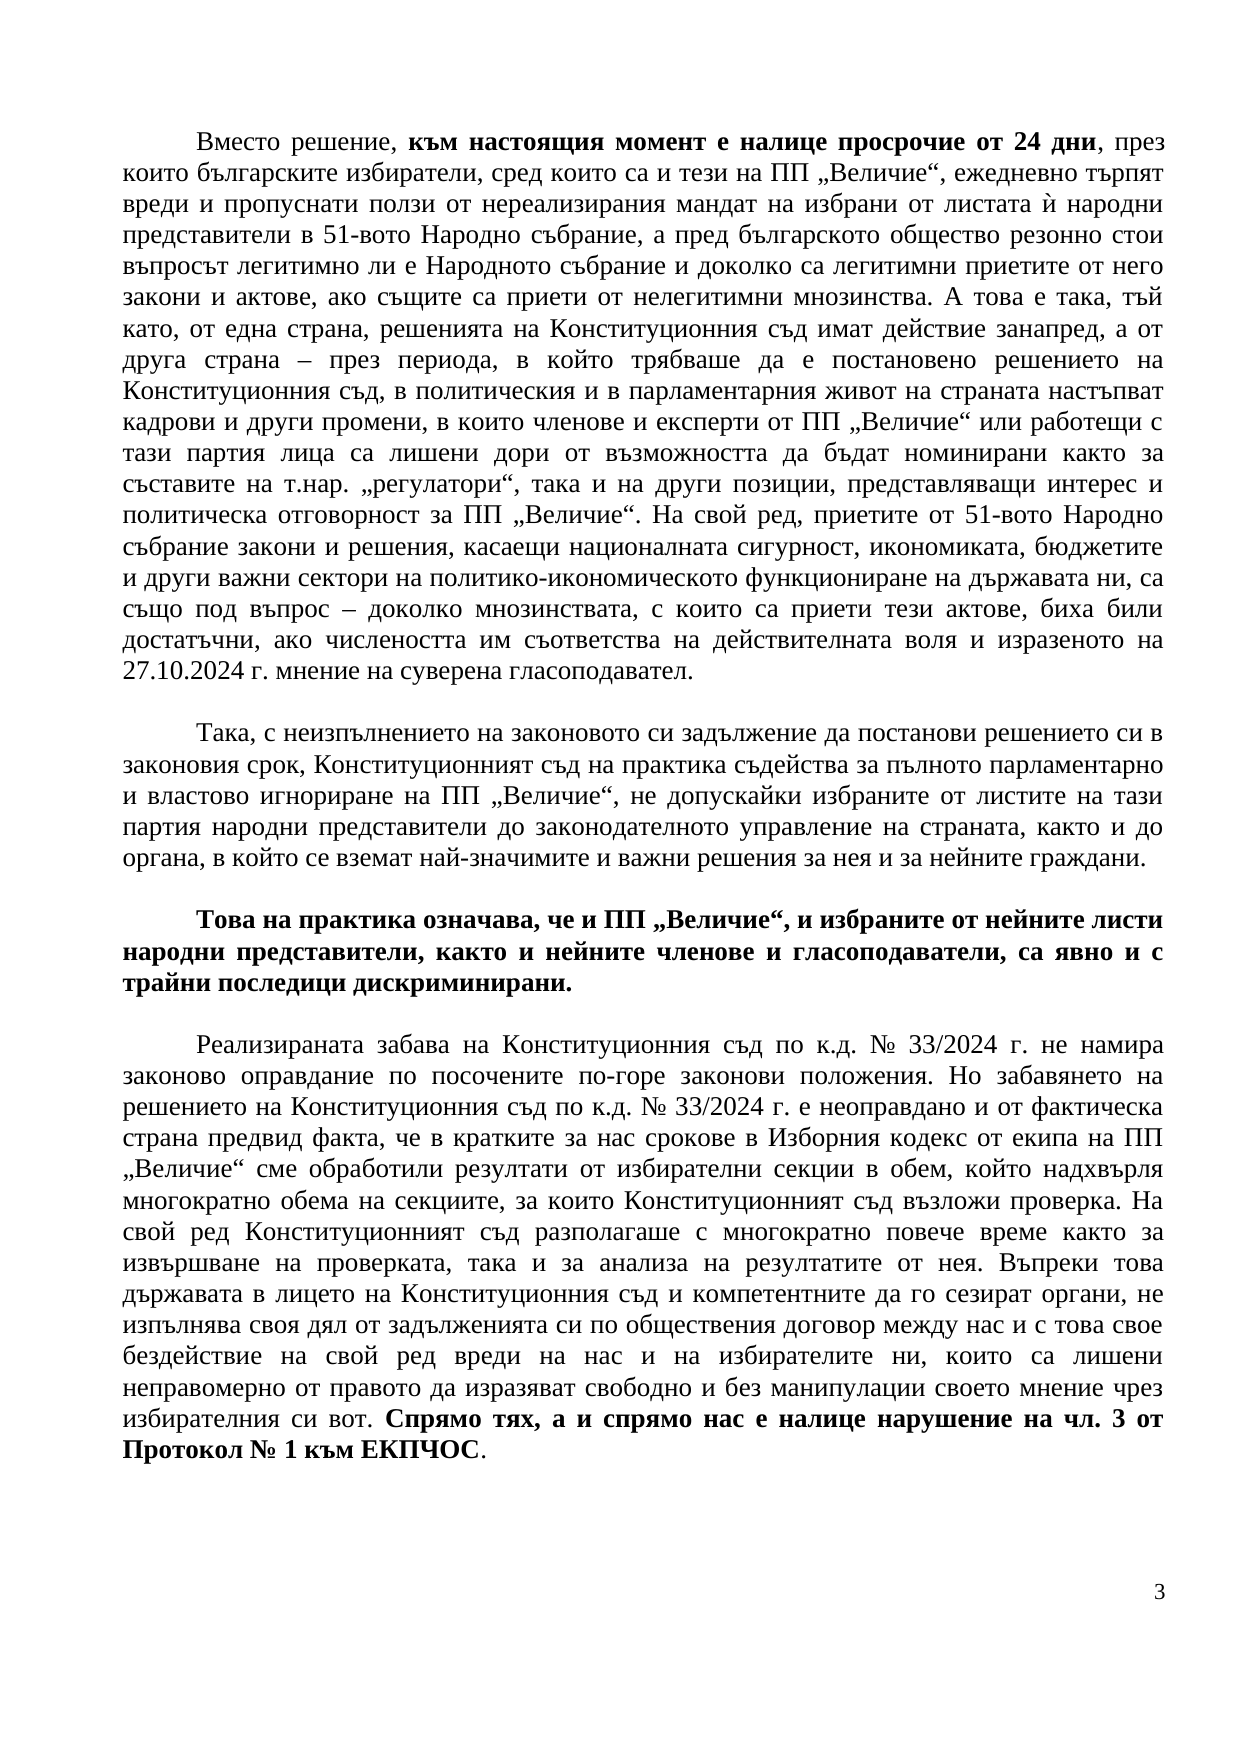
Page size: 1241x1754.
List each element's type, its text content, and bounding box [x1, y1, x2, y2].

text Вместо решение, към настоящия момент е налице просрочие от 24 дни, през които българските избиратели, сред които са и тези на ПП „Величие“, ежедневно търпят вреди и пропуснати ползи от нереализирания мандат на избрани от листата ѝ народни представители в 51-вото Народно събрание, а пред българското общество резонно стои въпросът легитимно ли е Народното събрание и доколко са легитимни приетите от него закони и актове, ако същите са приети от нелегитимни мнозинства. А това е така, тъй като, от една страна, решенията на Конституционния съд имат действие занапред, а от друга страна – през периода, в който трябваше да е постановено решението на Конституционния съд, в политическия и в парламентарния живот на страната настъпват кадрови и други промени, в които членове и експерти от ПП „Величие“ или работещи с тази партия лица са лишени дори от възможността да бъдат номинирани както за съставите на т.нар. „регулатори“, така и на други позиции, представляващи интерес и политическа отговорност за ПП „Величие“. На свой ред, приетите от 51-вото Народно събрание закони и решения, касаещи националната сигурност, икономиката, бюджетите и други важни сектори на политико-икономическото функциониране на държавата ни, са също под въпрос – доколко мнозинствата, с които са приети тези актове, биха били достатъчни, ако числеността им съответства на действителната воля и изразеното на 27.10.2024 г. мнение на суверена гласоподавател. [122, 125, 1165, 685]
text Реализираната забава на Конституционния съд по к.д. № 33/2024 г. не намира законово оправдание по посочените по-горе законови положения. Но забавянето на решението на Конституционния съд по к.д. № 33/2024 г. е неоправдано и от фактическа страна предвид факта, че в кратките за нас срокове в Изборния кодекс от екипа на ПП „Величие“ сме обработили резултати от избирателни секции в обем, който надхвърля многократно обема на секциите, за които Конституционният съд възложи проверка. На свой ред Конституционният съд разполагаше с многократно повече време както за извършване на проверката, така и за анализа на резултатите от нея. Въпреки това държавата в лицето на Конституционния съд и компетентните да го сезират органи, не изпълнява своя дял от задълженията си по обществения договор между нас и с това свое бездействие на свой ред вреди на нас и на избирателите ни, които са лишени неправомерно от правото да изразяват свободно и без манипулации своето мнение чрез избирателния си вот. Спрямо тях, а и спрямо нас е налице нарушение на чл. 3 от Протокол № 1 към ЕКПЧОС. [122, 1028, 1165, 1464]
text Това на практика означава, че и ПП „Величие“, и избраните от нейните листи народни представители, както и нейните членове и гласоподаватели, са явно и с трайни последици дискриминирани. [122, 903, 1165, 997]
text Така, с неизпълнението на законовото си задължение да постанови решението си в законовия срок, Конституционният съд на практика съдейства за пълното парламентарно и властово игнориране на ПП „Величие“, не допускайки избраните от листите на тази партия народни представители до законодателното управление на страната, както и до органа, в който се вземат най-значимите и важни решения за нея и за нейните граждани. [122, 717, 1165, 872]
